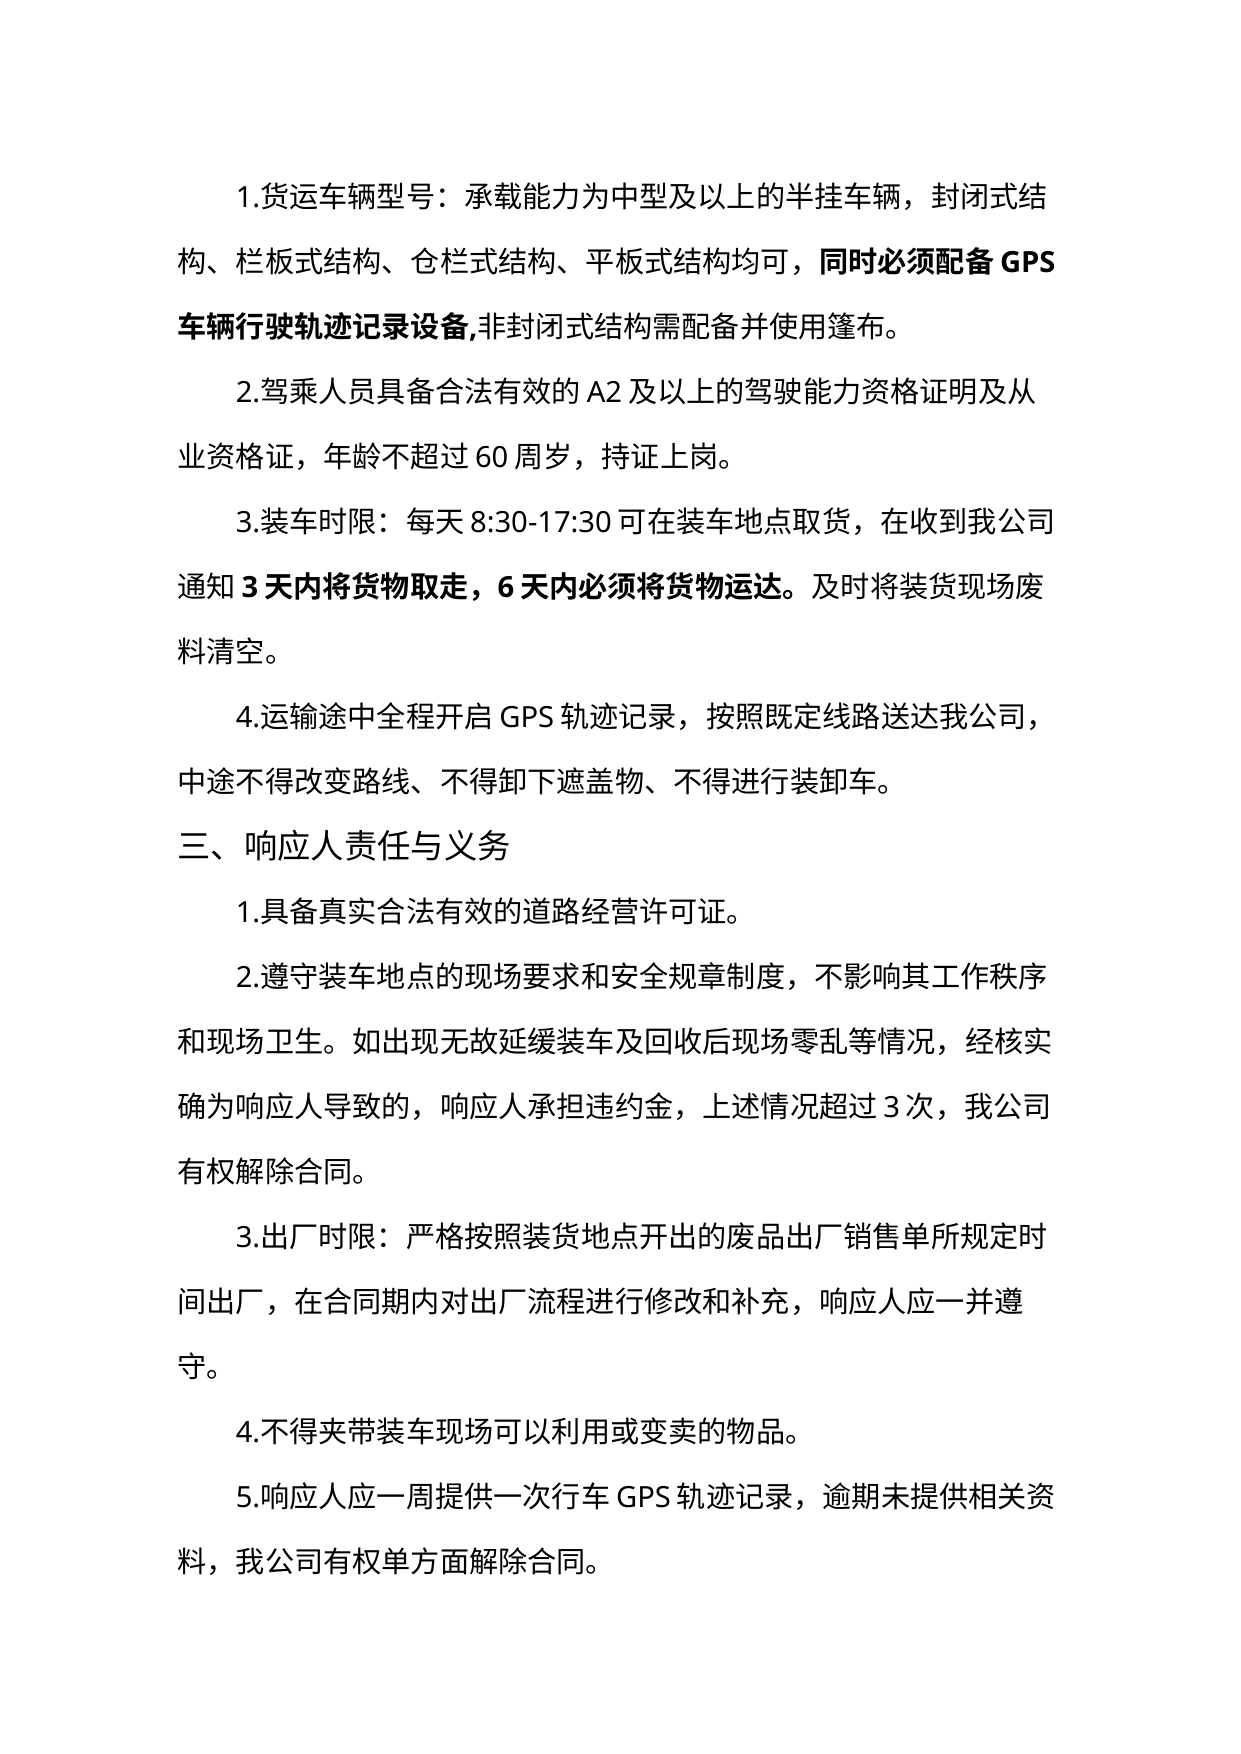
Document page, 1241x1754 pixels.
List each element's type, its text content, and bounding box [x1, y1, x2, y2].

list 3.装车时限：每天8:30-17:30可在装车地点取货，在收到我公司通知3天内将货物取走，6天内必须将货物运达。及时将装货现场废料清空。 [177, 487, 1063, 682]
list 2.驾乘人员具备合法有效的A2及以上的驾驶能力资格证明及从业资格证，年龄不超过60周岁，持证上岗。 [177, 357, 1063, 487]
list 5.响应人应一周提供一次行车GPS轨迹记录，逾期未提供相关资料，我公司有权单方面解除合同。 [177, 1462, 1063, 1592]
list 3.出厂时限：严格按照装货地点开出的废品出厂销售单所规定时间出厂，在合同期内对出厂流程进行修改和补充，响应人应一并遵守。 [177, 1202, 1063, 1397]
subtitle 响应人责任与义务 [177, 812, 1063, 877]
list 2.遵守装车地点的现场要求和安全规章制度，不影响其工作秩序和现场卫生。如出现无故延缓装车及回收后现场零乱等情况，经核实确为响应人导致的，响应人承担违约金，上述情况超过3次，我公司有权解除合同。 [177, 942, 1063, 1202]
list 1.具备真实合法有效的道路经营许可证。 [177, 877, 1063, 942]
list 4.不得夹带装车现场可以利用或变卖的物品。 [177, 1397, 1063, 1462]
list 1.货运车辆型号：承载能力为中型及以上的半挂车辆，封闭式结构、栏板式结构、仓栏式结构、平板式结构均可，同时必须配备GPS车辆行驶轨迹记录设备,非封闭式结构需配备并使用篷布。 [177, 162, 1063, 357]
list 4.运输途中全程开启GPS轨迹记录，按照既定线路送达我公司，中途不得改变路线、不得卸下遮盖物、不得进行装卸车。 [177, 682, 1063, 812]
